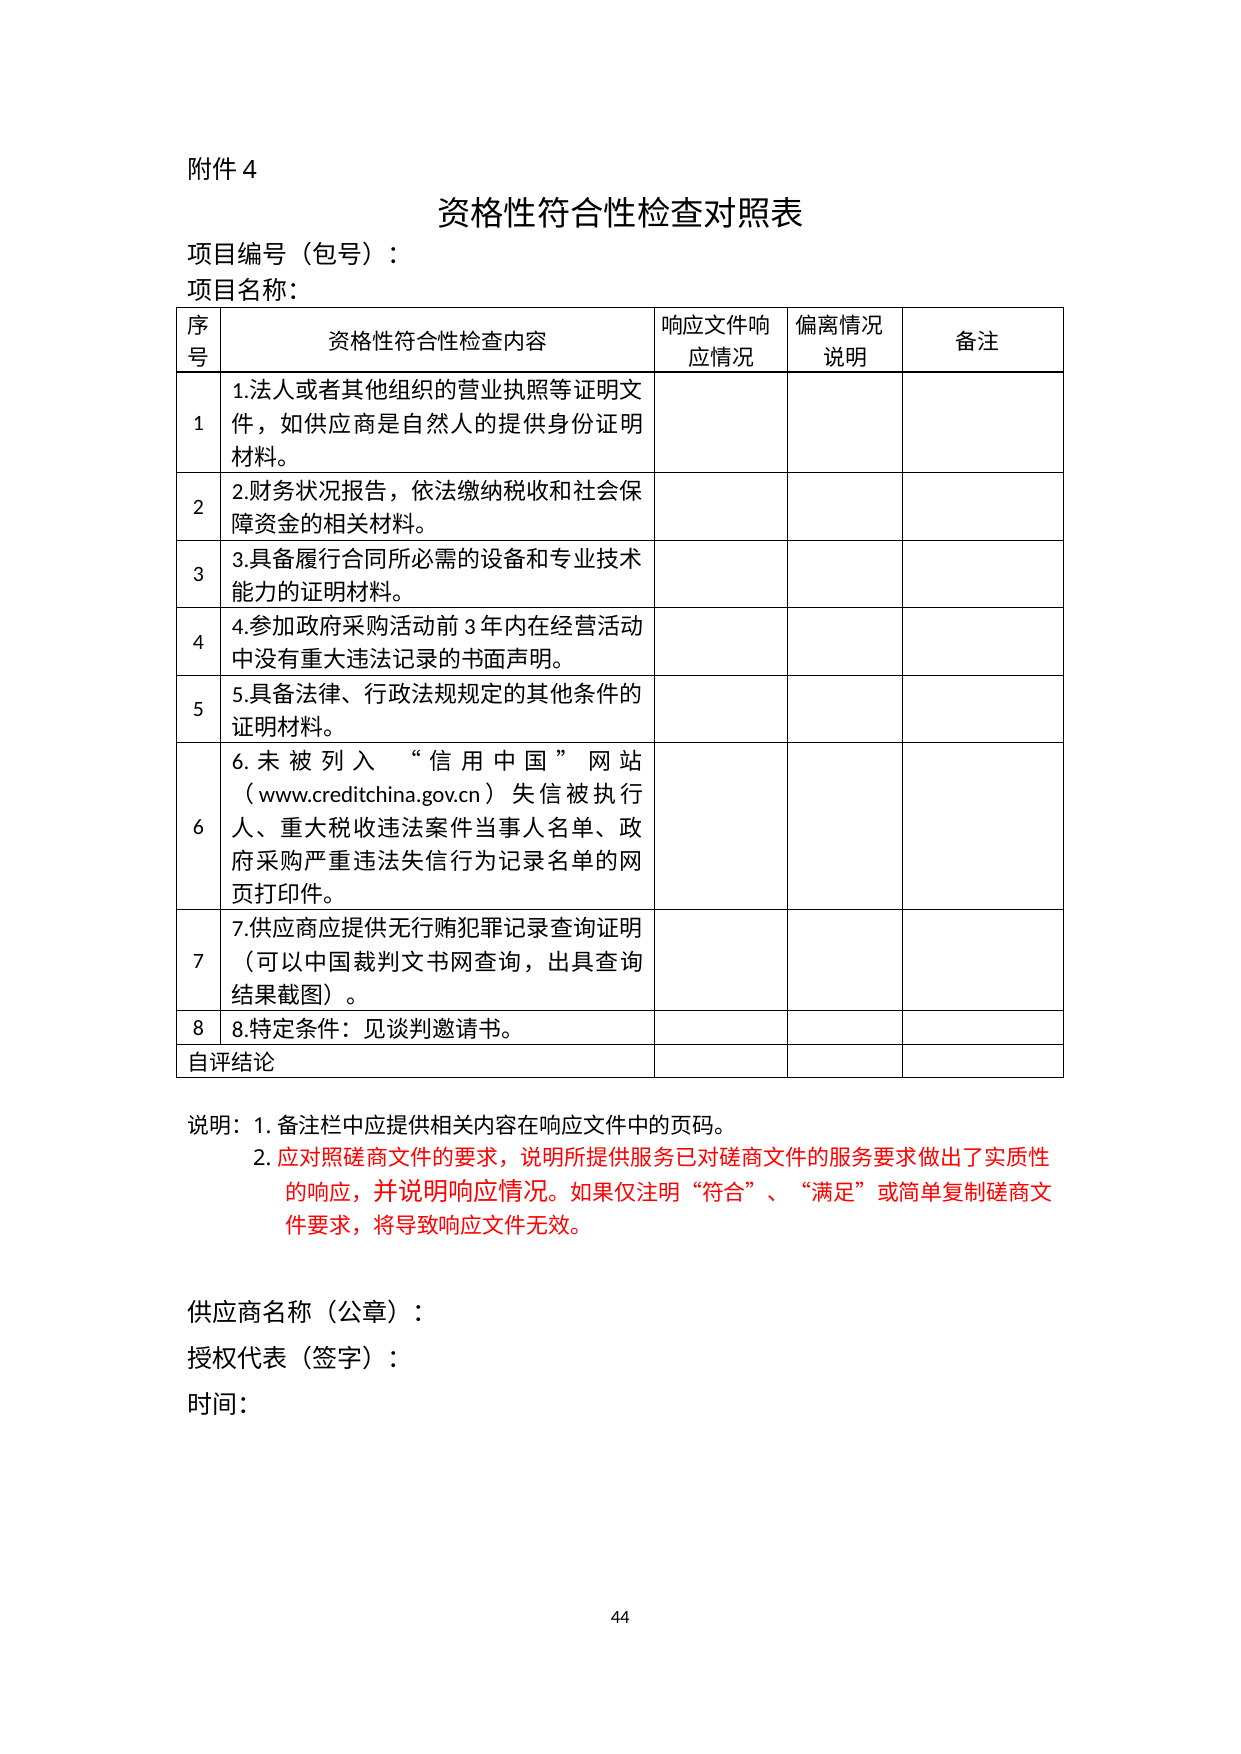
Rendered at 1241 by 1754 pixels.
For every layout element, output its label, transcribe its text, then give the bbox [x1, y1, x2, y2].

table_cell [903, 1011, 1063, 1044]
table_cell 4 [177, 608, 220, 674]
table_cell [903, 1045, 1063, 1077]
table_cell 1 [177, 373, 220, 472]
table_cell [655, 1045, 787, 1077]
text 项目名称： [187, 271, 1053, 307]
text 附件4 [187, 150, 1053, 186]
table_header 备注 [903, 308, 1063, 371]
table_cell [655, 541, 787, 607]
table_cell 2 [177, 473, 220, 539]
table_cell 3.具备履行合同所必需的设备和专业技术能力的证明材料。 [221, 541, 654, 607]
table_cell 7.供应商应提供无行贿犯罪记录查询证明（可以中国裁判文书网查询，出具查询结果截图）。 [221, 910, 654, 1010]
table_header 偏离情况说明 [788, 308, 902, 371]
table_cell 自评结论 [177, 1045, 654, 1077]
table_cell [903, 541, 1063, 607]
table_header 资格性符合性检查内容 [221, 308, 654, 371]
table_cell [788, 910, 902, 1010]
table_cell [655, 676, 787, 742]
table_cell 8.特定条件：见谈判邀请书。 [221, 1011, 654, 1044]
table_cell [903, 676, 1063, 742]
table_cell [788, 676, 902, 742]
table_cell 4.参加政府采购活动前3年内在经营活动中没有重大违法记录的书面声明。 [221, 608, 654, 674]
table_cell 3 [177, 541, 220, 607]
table_cell [903, 743, 1063, 909]
table_cell [788, 1045, 902, 1077]
table_cell 5 [177, 676, 220, 742]
table_cell [903, 473, 1063, 539]
table_cell [655, 608, 787, 674]
table_cell [655, 1011, 787, 1044]
table_cell [903, 608, 1063, 674]
table_cell [903, 910, 1063, 1010]
table_cell [655, 473, 787, 539]
text 授权代表（签字）： [187, 1331, 1053, 1377]
table_header 响应文件响应情况 [655, 308, 787, 371]
table_cell 1.法人或者其他组织的营业执照等证明文件，如供应商是自然人的提供身份证明材料。 [221, 373, 654, 472]
table_cell [788, 608, 902, 674]
table_cell 7 [177, 910, 220, 1010]
table_cell [655, 373, 787, 472]
table_cell [788, 541, 902, 607]
table_cell 6 [177, 743, 220, 909]
table_cell 8 [177, 1011, 220, 1044]
text 2. 应对照磋商文件的要求，说明所提供服务已对磋商文件的服务要求做出了实质性的响应，并说明响应情况。如果仅注明“符合”、“满足”或简单复制磋商文件要求，将导致响应文件无效。 [253, 1139, 1053, 1239]
table_cell [788, 473, 902, 539]
table_cell [788, 1011, 902, 1044]
text 说明：1. 备注栏中应提供相关内容在响应文件中的页码。 [187, 1108, 1053, 1139]
text 时间： [187, 1377, 1053, 1423]
table_cell [655, 910, 787, 1010]
table_cell [903, 373, 1063, 472]
table_cell 5.具备法律、行政法规规定的其他条件的证明材料。 [221, 676, 654, 742]
text 项目编号（包号）： [187, 234, 1053, 271]
table_header 序号 [177, 308, 220, 371]
table_cell [655, 743, 787, 909]
table_cell 6.未被列入 “信用中国”网站（www.creditchina.gov.cn）失信被执行人、重大税收违法案件当事人名单、政府采购严重违法失信行为记录名单的网页打印件。 [221, 743, 654, 909]
text 供应商名称（公章）： [187, 1285, 1053, 1331]
table_cell 2.财务状况报告，依法缴纳税收和社会保障资金的相关材料。 [221, 473, 654, 539]
table_cell [788, 373, 902, 472]
table_cell [788, 743, 902, 909]
text 资格性符合性检查对照表 [187, 186, 1053, 234]
